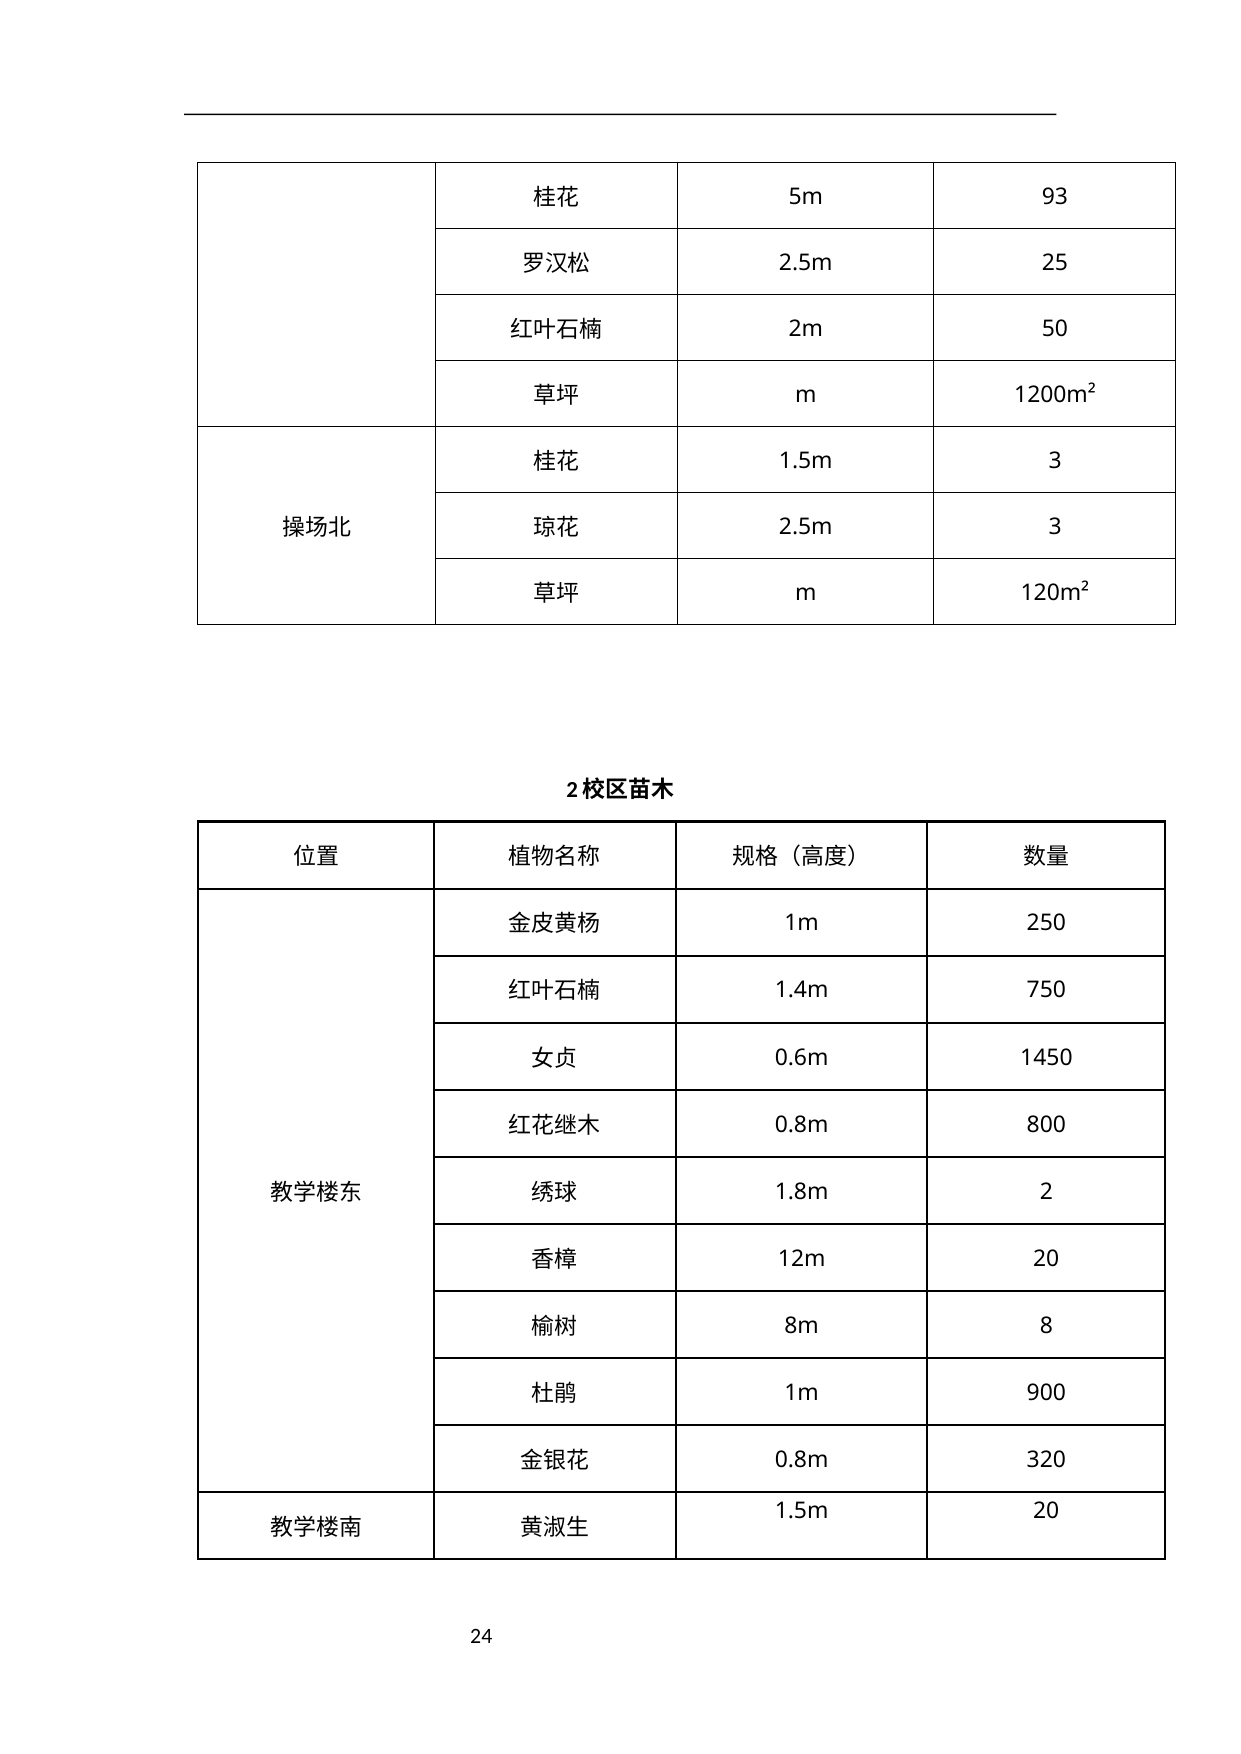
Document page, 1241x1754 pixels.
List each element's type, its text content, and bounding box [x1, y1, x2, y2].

table_cell 草坪 [436, 361, 677, 426]
table_cell 1200m² [934, 361, 1175, 426]
table_cell 8 [928, 1292, 1164, 1357]
table_header 数量 [928, 823, 1164, 887]
table_cell m [678, 361, 933, 426]
table_cell 3 [934, 493, 1175, 558]
table_cell 杜鹃 [435, 1359, 675, 1424]
table_cell 教学楼东 [199, 890, 433, 1491]
table_cell 黄淑生 [435, 1493, 675, 1558]
table_cell 1.5m [677, 1493, 926, 1558]
table_cell 红花继木 [435, 1091, 675, 1156]
table_cell 2.5m [678, 493, 933, 558]
table_cell 琼花 [436, 493, 677, 558]
table_cell 50 [934, 295, 1175, 360]
table_cell 5m [678, 163, 933, 228]
table_cell 800 [928, 1091, 1164, 1156]
table_cell 250 [928, 890, 1164, 954]
table_cell 金银花 [435, 1426, 675, 1491]
text 2校区苗木 [187, 755, 1053, 820]
table_cell 93 [934, 163, 1175, 228]
table_header 植物名称 [435, 823, 675, 887]
table_cell 20 [928, 1493, 1164, 1558]
table_cell 草坪 [436, 559, 677, 624]
table_cell 320 [928, 1426, 1164, 1491]
table_cell 1m [677, 890, 926, 954]
table_cell 2 [928, 1158, 1164, 1223]
table_cell 桂花 [436, 427, 677, 492]
table_cell 12m [677, 1225, 926, 1290]
table_cell 120m² [934, 559, 1175, 624]
table_cell 1450 [928, 1024, 1164, 1089]
table_cell 女贞 [435, 1024, 675, 1089]
table_cell 0.6m [677, 1024, 926, 1089]
table_cell 900 [928, 1359, 1164, 1424]
table_cell 25 [934, 229, 1175, 294]
table_cell 榆树 [435, 1292, 675, 1357]
table_cell 1m [677, 1359, 926, 1424]
table_cell 绣球 [435, 1158, 675, 1223]
table_cell 红叶石楠 [435, 957, 675, 1022]
table_header 位置 [199, 823, 433, 887]
table_cell 教学楼南 [199, 1493, 433, 1558]
table_cell 0.8m [677, 1091, 926, 1156]
table_header 规格（高度） [677, 823, 926, 887]
table_cell 2m [678, 295, 933, 360]
table_cell 金皮黄杨 [435, 890, 675, 954]
table_cell 2.5m [678, 229, 933, 294]
table_cell 红叶石楠 [436, 295, 677, 360]
table_cell 3 [934, 427, 1175, 492]
table_cell 0.8m [677, 1426, 926, 1491]
table_cell 750 [928, 957, 1164, 1022]
table_cell 桂花 [436, 163, 677, 228]
table_cell 8m [677, 1292, 926, 1357]
table_cell m [678, 559, 933, 624]
table_cell 1.8m [677, 1158, 926, 1223]
table_cell 罗汉松 [436, 229, 677, 294]
table_cell 1.5m [678, 427, 933, 492]
table_cell 1.4m [677, 957, 926, 1022]
table_cell 20 [928, 1225, 1164, 1290]
table_cell 香樟 [435, 1225, 675, 1290]
table_cell 操场北 [198, 427, 435, 624]
